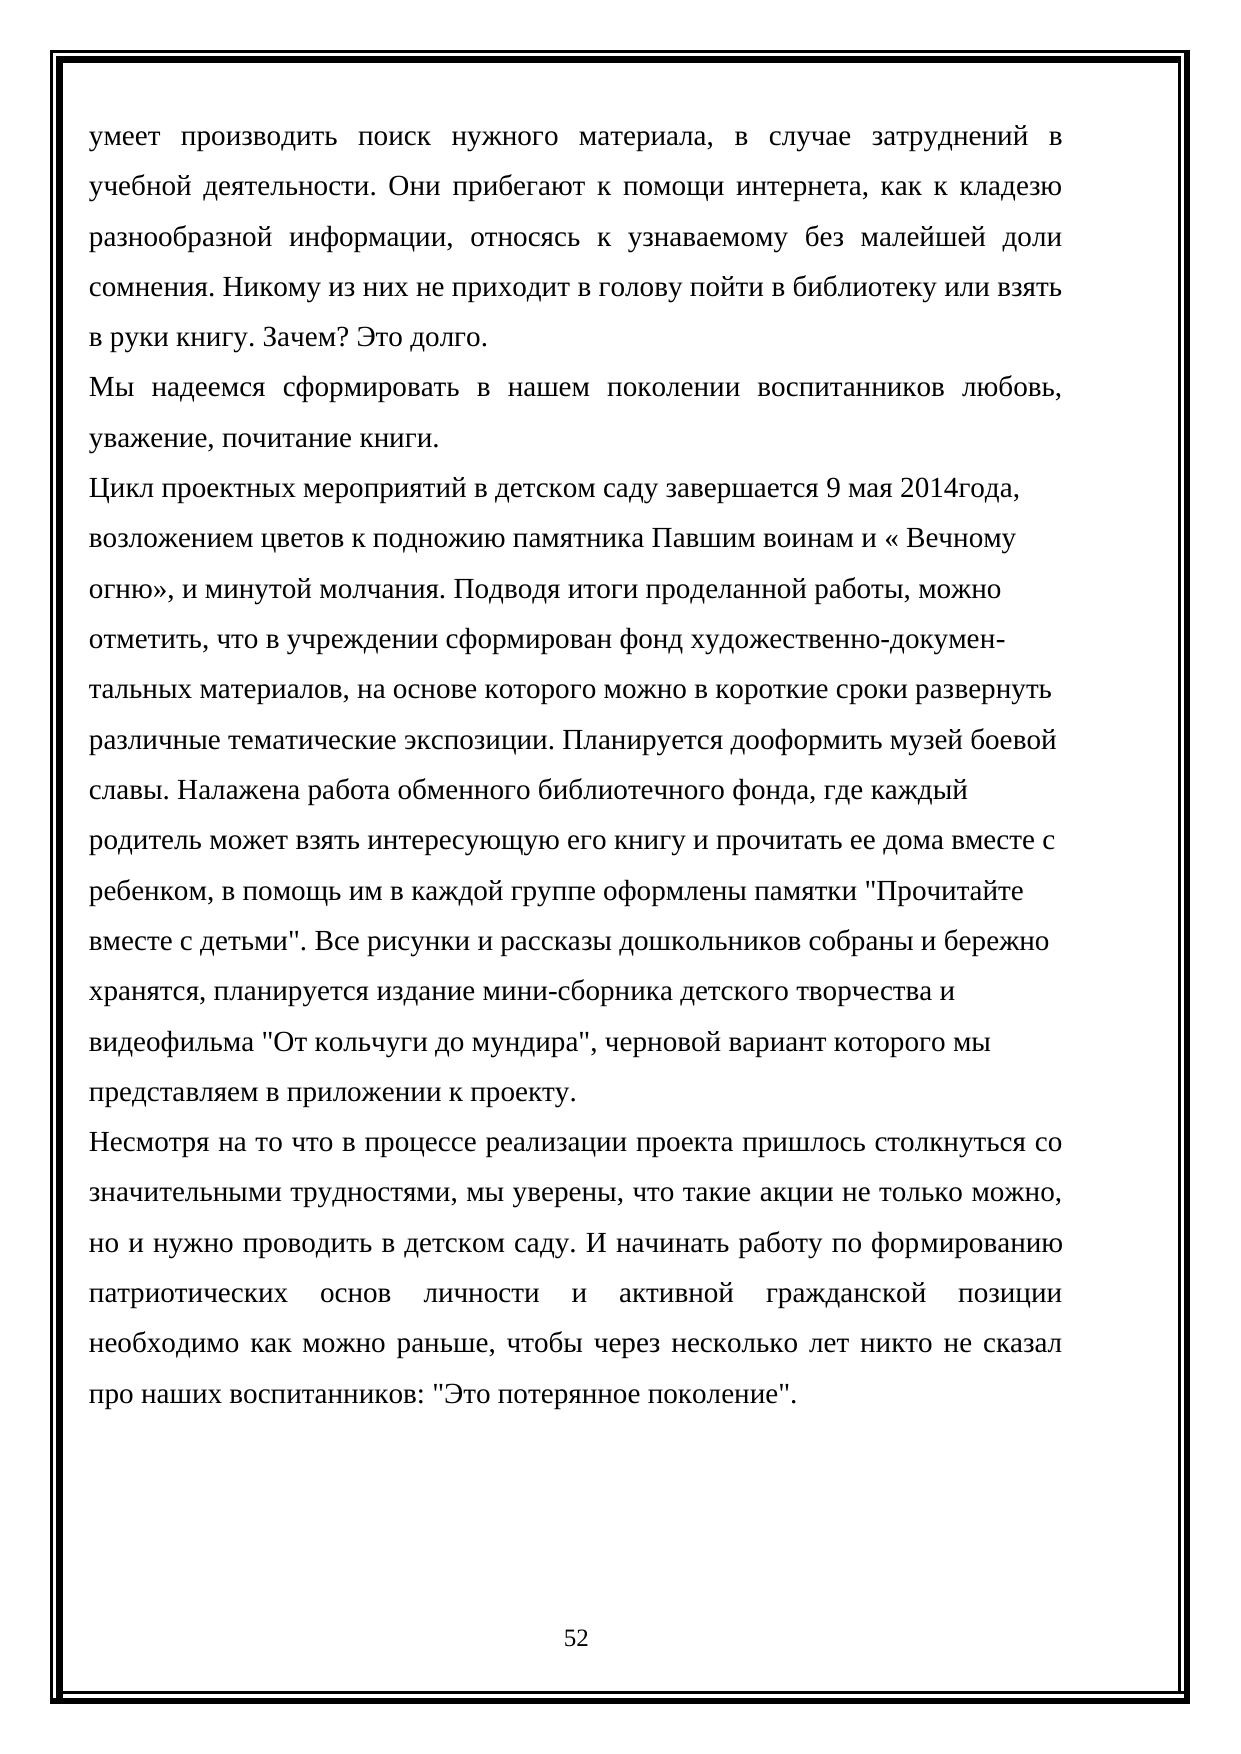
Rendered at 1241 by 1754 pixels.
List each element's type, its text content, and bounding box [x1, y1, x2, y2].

text Несмотря на то что в процессе реализации проекта пришлось столкнуться со значительными трудностями, мы уверены, что такие акции не только можно, но и нужно проводить в детском саду. И начинать работу по формированию патриотических основ личности и активной гражданской позиции необходимо как можно раньше, чтобы через несколько лет никто не сказал про наших воспитанников: "Это потерянное поколение". [89, 1124, 1063, 1409]
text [89, 118, 1063, 353]
text Мы надеемся сформировать в нашем поколении воспитанников любовь, уважение, почитание книги. [89, 369, 1063, 453]
text Цикл проектных мероприятий в детском саду завершается 9 мая 2014года, возложением цветов к подножию памятника Павшим воинам и « Вечному огню», и минутой молчания. Подводя итоги проделанной работы, можно отметить, что в учреждении сформирован фонд художественно-документальных материалов, на основе которого можно в короткие сроки развернуть различные тематические экспозиции. Планируется дооформить музей боевой славы. Налажена работа обменного библиотечного фонда, где каждый родитель может взять интересующую его книгу и прочитать ее дома вместе с ребенком, в помощь им в каждой группе оформлены памятки "Прочитайте вместе с детьми". Все рисунки и рассказы дошкольников собраны и бережно хранятся, планируется издание мини-сборника детского творчества и видеофильма "От кольчуги до мундира", черновой вариант которого мы представляем в приложении к проекту. [89, 470, 1063, 1107]
